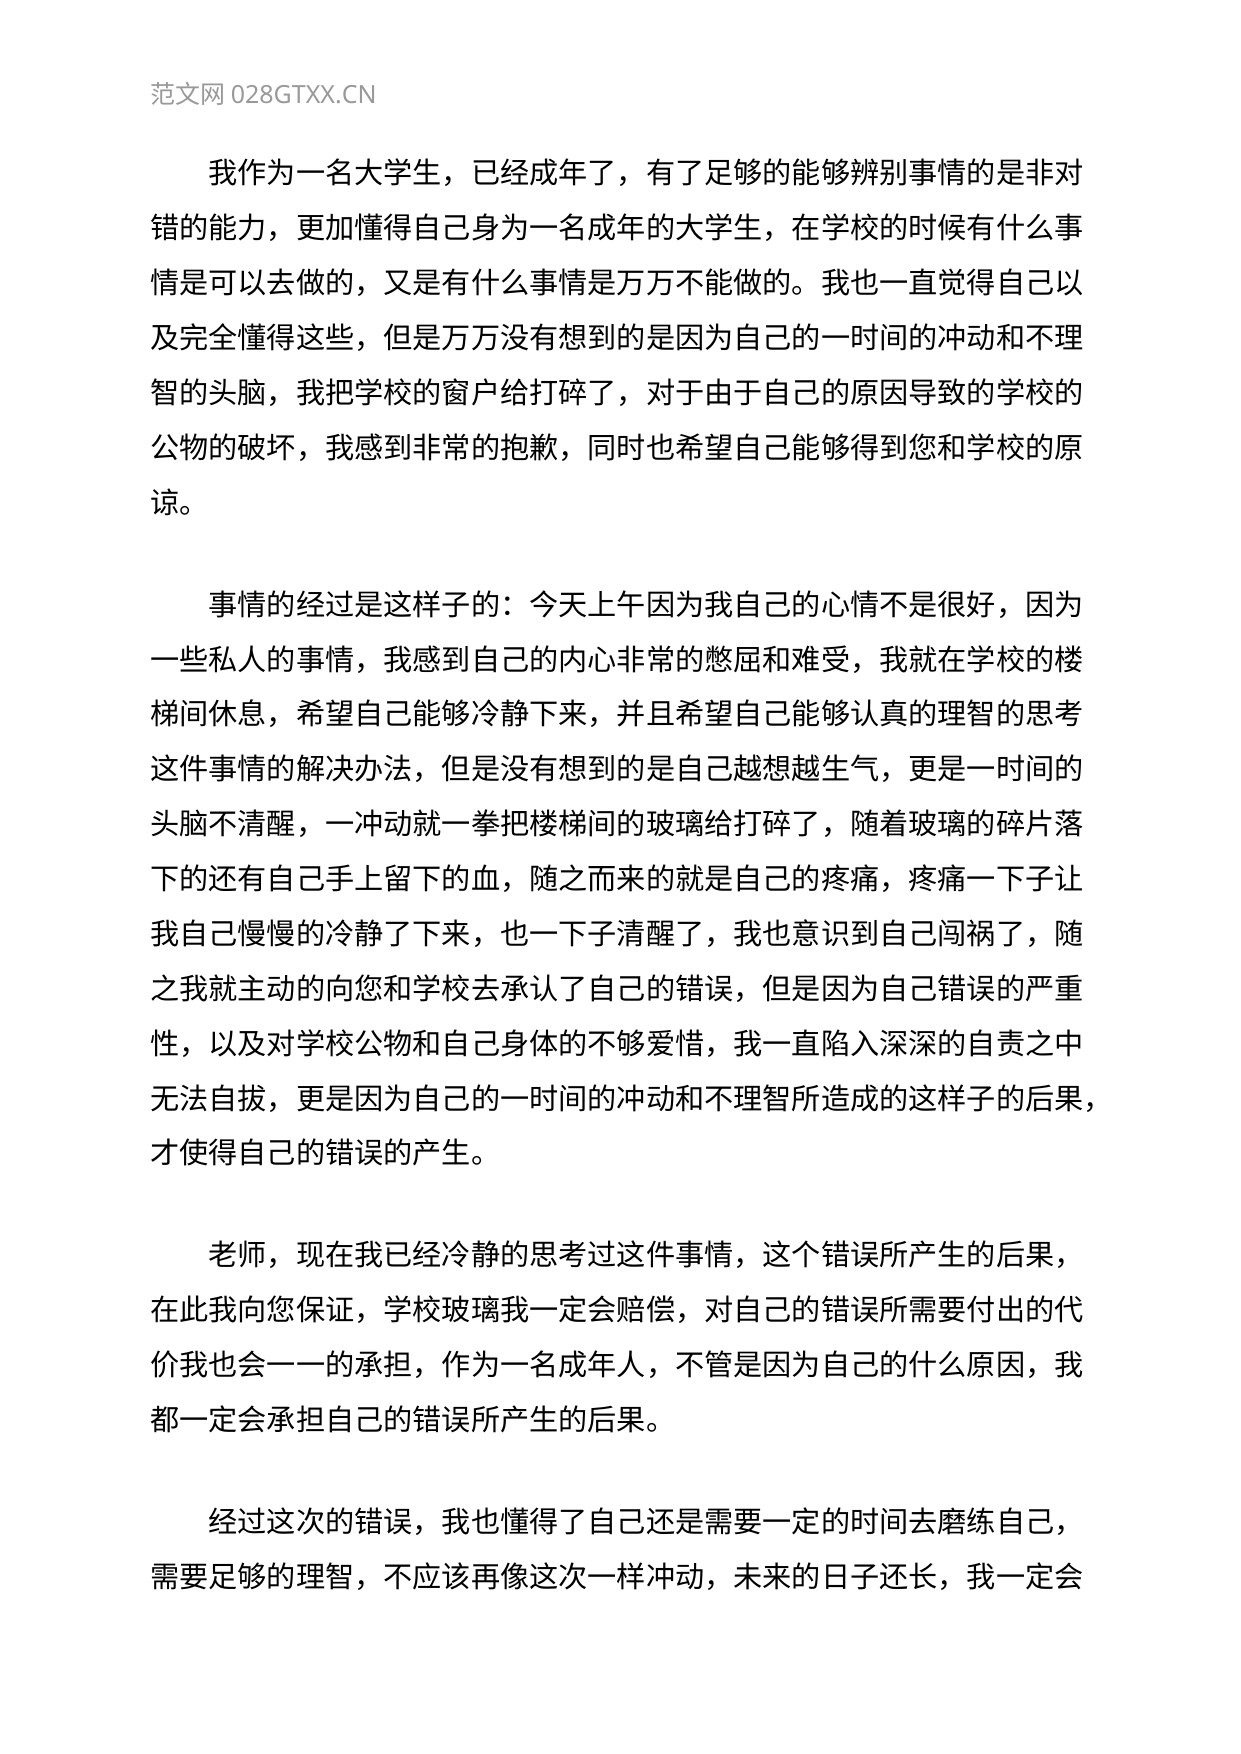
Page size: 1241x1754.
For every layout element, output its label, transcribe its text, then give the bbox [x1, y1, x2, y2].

text 老师，现在我已经冷静的思考过这件事情，这个错误所产生的后果，在此我向您保证，学校玻璃我一定会赔偿，对自己的错误所需要付出的代价我也会一一的承担，作为一名成年人，不管是因为自己的什么原因，我都一定会承担自己的错误所产生的后果。 [150, 1232, 1090, 1439]
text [150, 1498, 1090, 1596]
text 我作为一名大学生，已经成年了，有了足够的能够辨别事情的是非对错的能力，更加懂得自己身为一名成年的大学生，在学校的时候有什么事情是可以去做的，又是有什么事情是万万不能做的。我也一直觉得自己以及完全懂得这些，但是万万没有想到的是因为自己的一时间的冲动和不理智的头脑，我把学校的窗户给打碎了，对于由于自己的原因导致的学校的公物的破坏，我感到非常的抱歉，同时也希望自己能够得到您和学校的原谅。 [150, 150, 1090, 522]
text 事情的经过是这样子的：今天上午因为我自己的心情不是很好，因为一些私人的事情，我感到自己的内心非常的憋屈和难受，我就在学校的楼梯间休息，希望自己能够冷静下来，并且希望自己能够认真的理智的思考这件事情的解决办法，但是没有想到的是自己越想越生气，更是一时间的头脑不清醒，一冲动就一拳把楼梯间的玻璃给打碎了，随着玻璃的碎片落下的还有自己手上留下的血，随之而来的就是自己的疼痛，疼痛一下子让我自己慢慢的冷静了下来，也一下子清醒了，我也意识到自己闯祸了，随之我就主动的向您和学校去承认了自己的错误，但是因为自己错误的严重性，以及对学校公物和自己身体的不够爱惜，我一直陷入深深的自责之中无法自拔，更是因为自己的一时间的冲动和不理智所造成的这样子的后果，才使得自己的错误的产生。 [150, 581, 1090, 1172]
